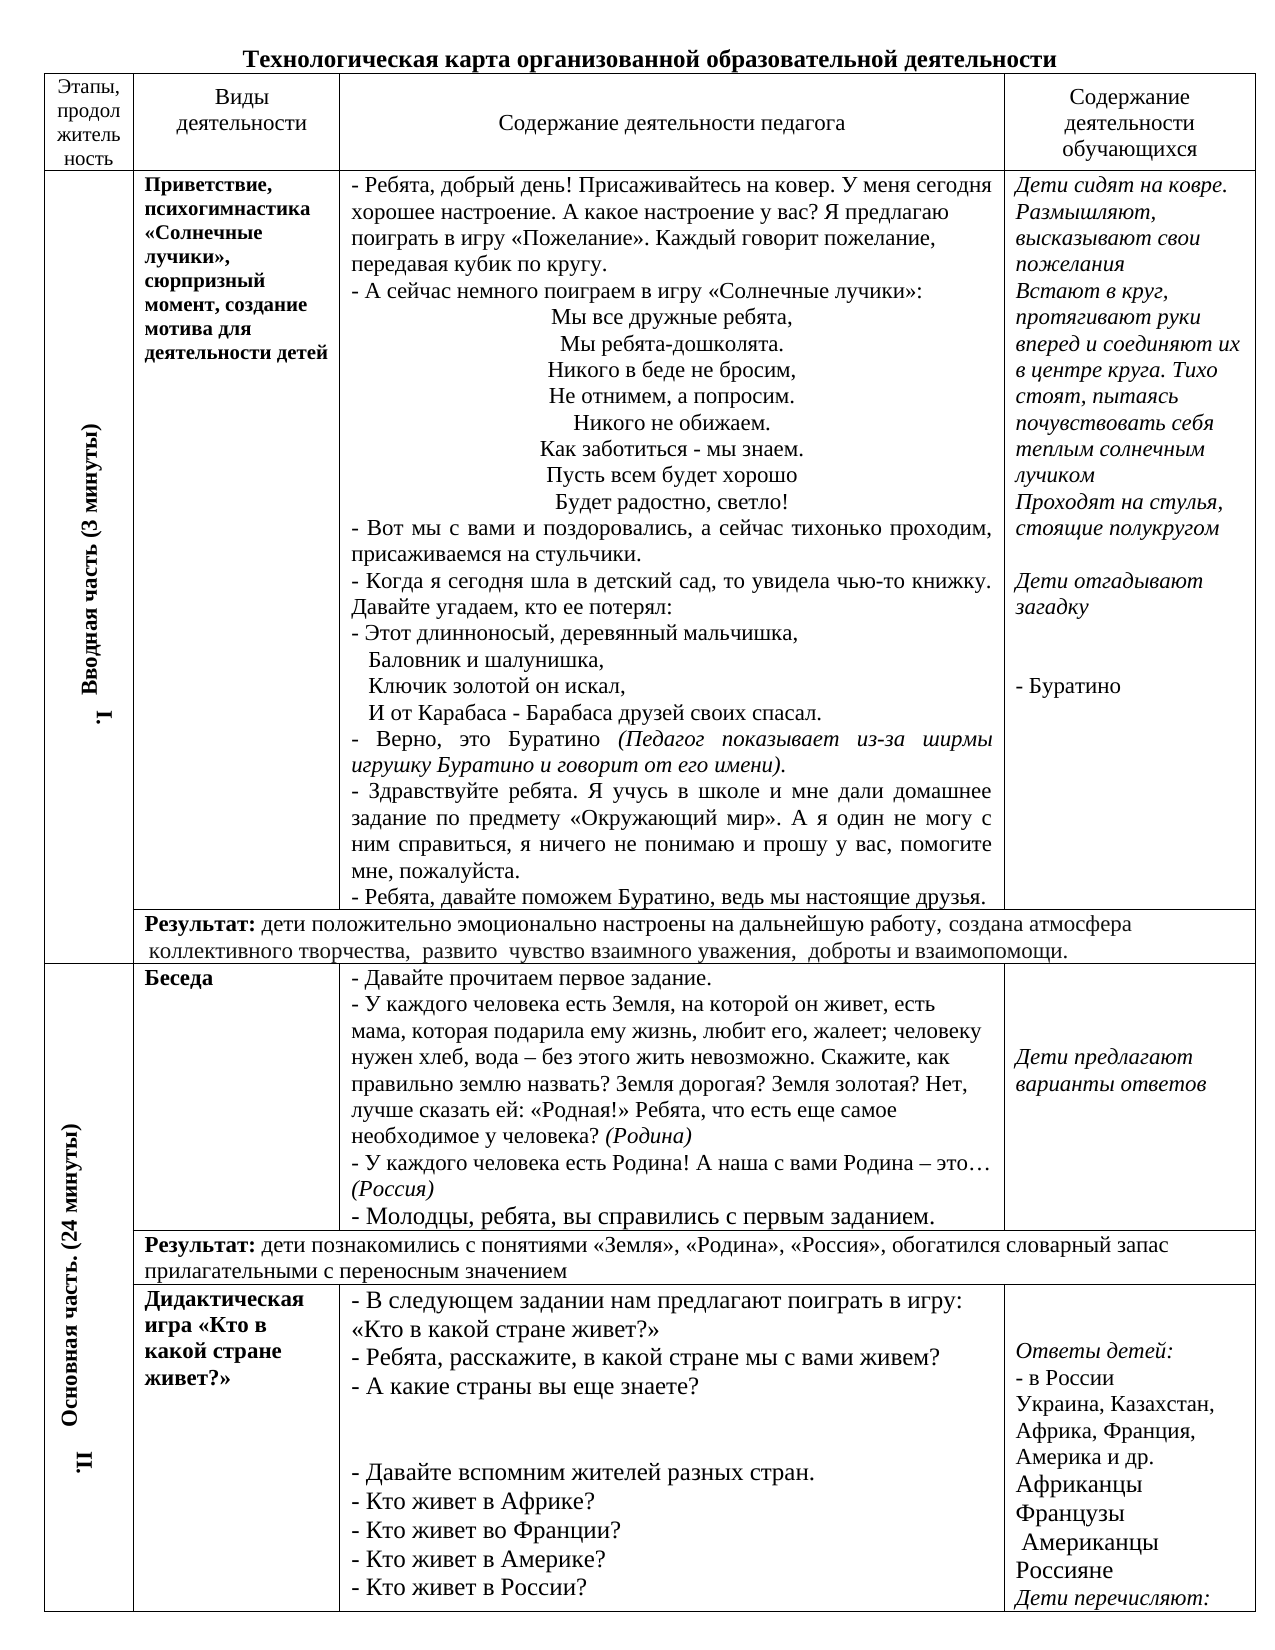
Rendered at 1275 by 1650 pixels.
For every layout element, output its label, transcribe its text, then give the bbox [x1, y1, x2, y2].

table_cell Беседа [134, 964, 339, 1230]
table_header Виды деятельности [134, 74, 339, 170]
table_cell Дети предлагают варианты ответов [1005, 964, 1255, 1230]
table_cell Результат: дети познакомились с понятиями «Земля», «Родина», «Россия», обогатился словарный запас прилагательными с переносным значением [134, 1231, 1255, 1284]
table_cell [1005, 1285, 1255, 1611]
table_header Содержание деятельности педагога [340, 74, 1004, 170]
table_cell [134, 1285, 339, 1611]
table_header Этапы, продолжительность [45, 74, 133, 170]
table_cell Результат: дети положительно эмоционально настроены на дальнейшую работу, создана атмосфера коллективного творчества, развито чувство взаимного уважения, доброты и взаимопомощи. [134, 910, 949, 963]
table_cell Приветствие, психогимнастика «Солнечные лучики», сюрпризный момент, создание мотива для деятельности детей [134, 171, 339, 909]
table_cell Вводная часть (3 минуты) [45, 171, 133, 963]
table_cell Дети сидят на ковре. Размышляют, высказывают свои пожелания Встают в круг, протягивают руки вперед и соединяют их в центре круга. Тихо стоят, пытаясь почувствовать себя теплым солнечным лучиком Проходят на стулья, стоящие полукругом Дети отгадывают загадку - Буратино [1005, 171, 1255, 909]
table_cell Основная часть. (24 минуты) [45, 964, 133, 1611]
text Технологическая карта организованной образовательной деятельности [89, 44, 1211, 73]
table_header Содержание деятельности обучающихся [1005, 74, 1255, 170]
table_cell - Давайте прочитаем первое задание. - У каждого человека есть Земля, на которой он живет, есть мама, которая подарила ему жизнь, любит его, жалеет; человеку нужен хлеб, вода – без этого жить невозможно. Скажите, как правильно землю назвать? Земля дорогая? Земля золотая? Нет, лучше сказать ей: «Родная!» Ребята, что есть еще самое необходимое у человека? (Родина) - У каждого человека есть Родина! А наша с вами Родина – это… (Россия) - Молодцы, ребята, вы справились с первым заданием. [340, 964, 1004, 1230]
table_cell - Ребята, добрый день! Присаживайтесь на ковер. У меня сегодня хорошее настроение. А какое настроение у вас? Я предлагаю поиграть в игру «Пожелание». Каждый говорит пожелание, передавая кубик по кругу. - А сейчас немного поиграем в игру «Солнечные лучики»: Мы все дружные ребята, Мы ребята-дошколята. Никого в беде не бросим, Не отнимем, а попросим. Никого не обижаем. Как заботиться - мы знаем. Пусть всем будет хорошо Будет радостно, светло! - Вот мы с вами и поздоровались, а сейчас тихонько проходим, присаживаемся на стульчики. - Когда я сегодня шла в детский сад, то увидела чью-то книжку. Давайте угадаем, кто ее потерял: - Этот длинноносый, деревянный мальчишка, Баловник и шалунишка, Ключик золотой он искал, И от Карабаса - Барабаса друзей своих спасал. - Верно, это Буратино (Педагог показывает из-за ширмы игрушку Буратино и говорит от его имени). - Здравствуйте ребята. Я учусь в школе и мне дали домашнее задание по предмету «Окружающий мир». А я один не могу с ним справиться, я ничего не понимаю и прошу у вас, помогите мне, пожалуйста. - Ребята, давайте поможем Буратино, ведь мы настоящие друзья. [340, 171, 1004, 909]
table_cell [340, 1285, 1004, 1611]
